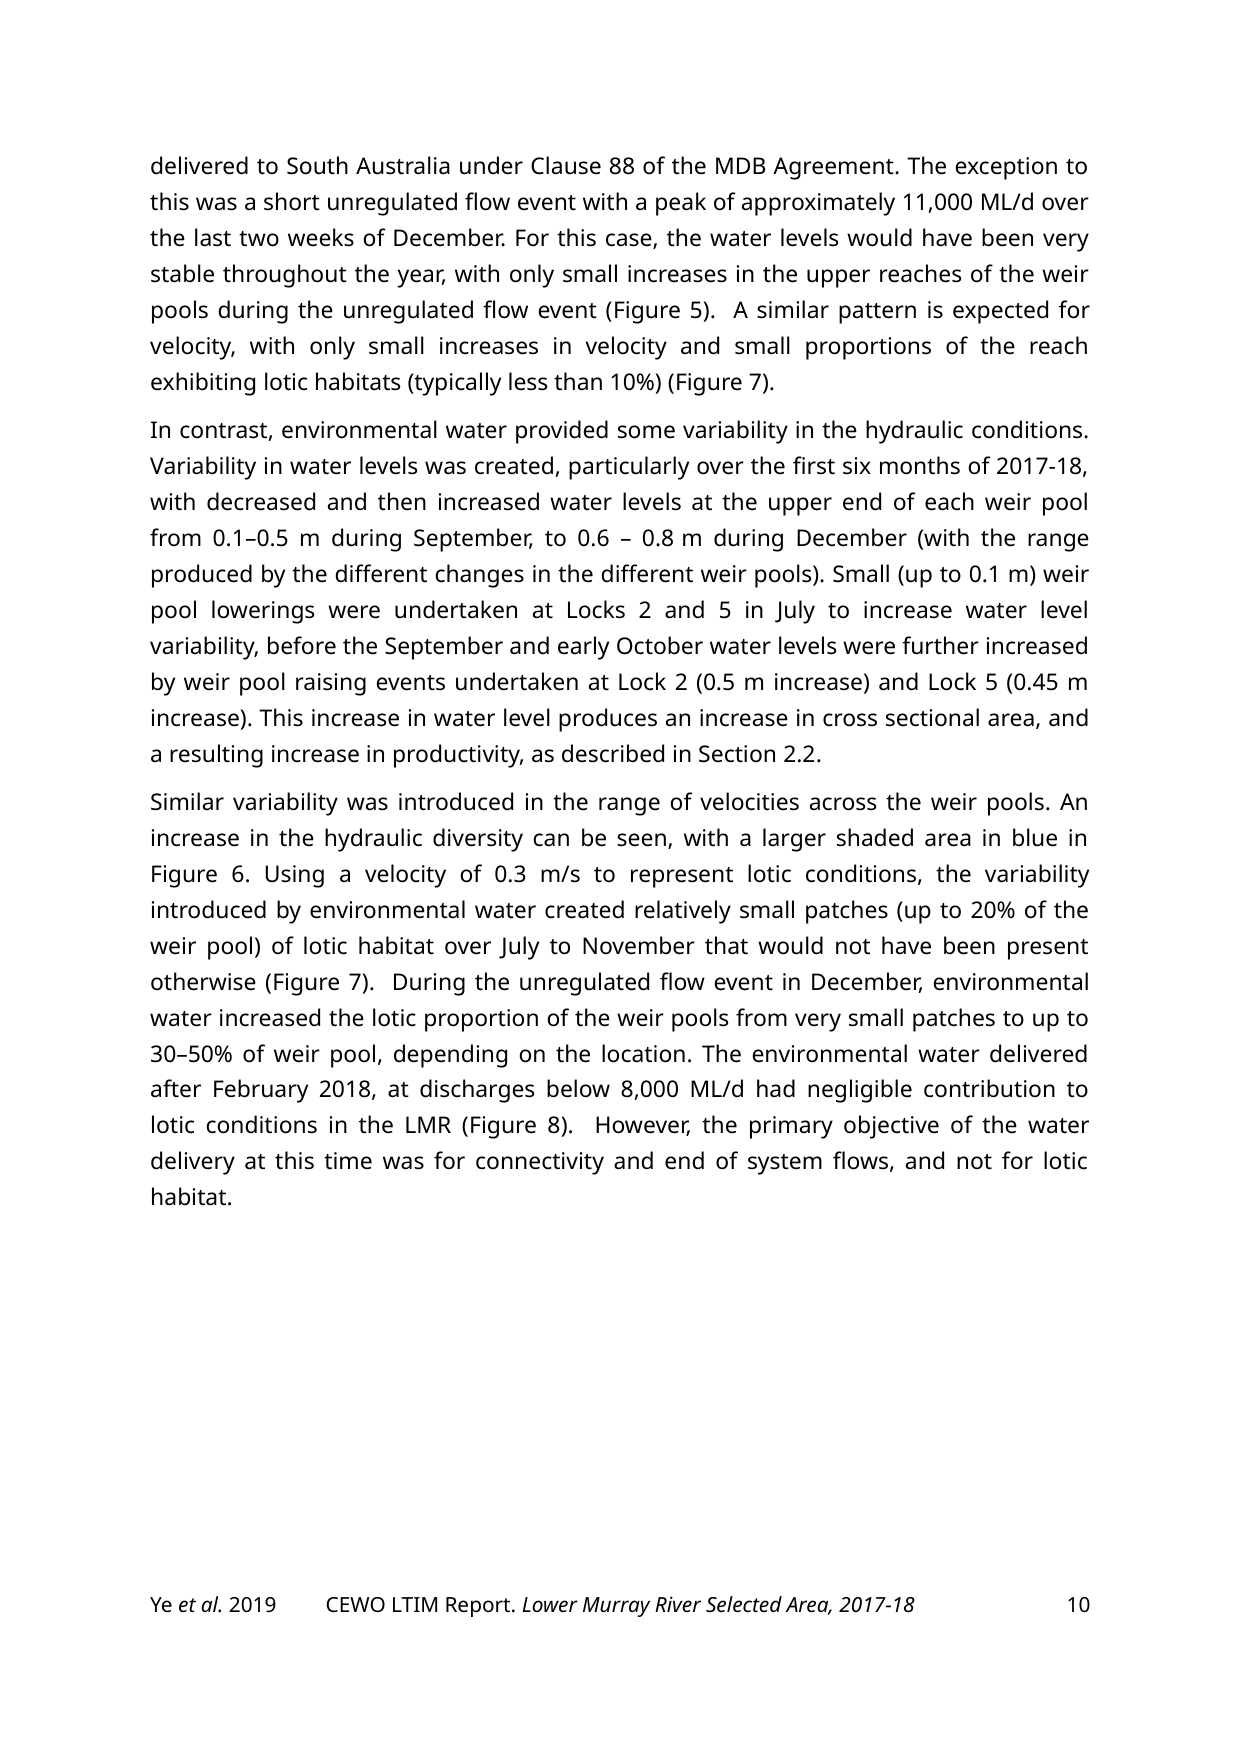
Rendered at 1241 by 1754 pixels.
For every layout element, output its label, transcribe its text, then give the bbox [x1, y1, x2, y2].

text Similar variability was introduced in the range of velocities across the weir pools. An increase in the hydraulic diversity can be seen, with a larger shaded area in blue in Figure 6. Using a velocity of 0.3 m/s to represent lotic conditions, the variability introduced by environmental water created relatively small patches (up to 20% of the weir pool) of lotic habitat over July to November that would not have been present otherwise (Figure 7). During the unregulated flow event in December, environmental water increased the lotic proportion of the weir pools from very small patches to up to 30–50% of weir pool, depending on the location. The environmental water delivered after February 2018, at discharges below 8,000 ML/d had negligible contribution to lotic conditions in the LMR (Figure 8). However, the primary objective of the water delivery at this time was for connectivity and end of system flows, and not for lotic habitat. [150, 786, 1090, 1212]
text In contrast, environmental water provided some variability in the hydraulic conditions. Variability in water levels was created, particularly over the first six months of 2017-18, with decreased and then increased water levels at the upper end of each weir pool from 0.1–0.5 m during September, to 0.6 – 0.8 m during December (with the range produced by the different changes in the different weir pools). Small (up to 0.1 m) weir pool lowerings were undertaken at Locks 2 and 5 in July to increase water level variability, before the September and early October water levels were further increased by weir pool raising events undertaken at Lock 2 (0.5 m increase) and Lock 5 (0.45 m increase). This increase in water level produces an increase in cross sectional area, and a resulting increase in productivity, as described in Section 2.2. [150, 414, 1090, 769]
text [150, 150, 1090, 397]
